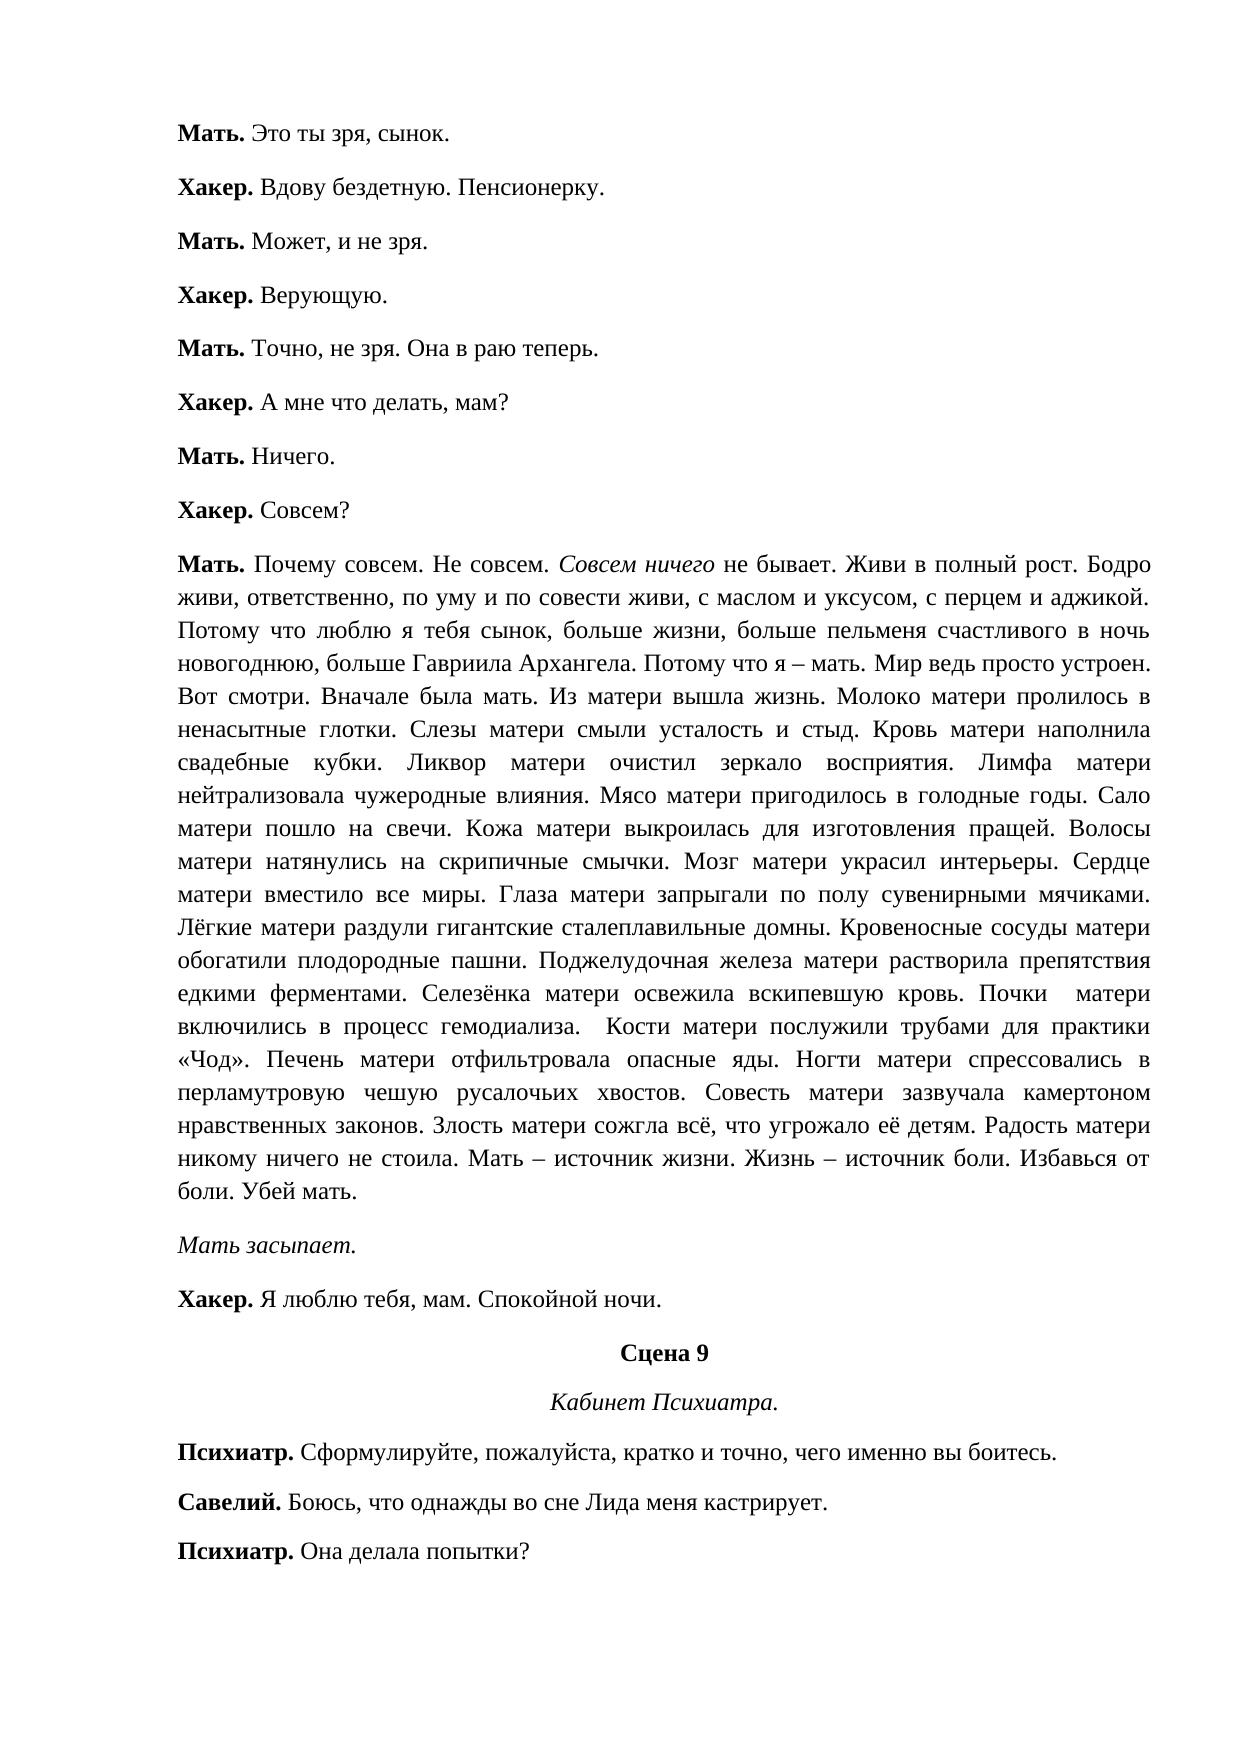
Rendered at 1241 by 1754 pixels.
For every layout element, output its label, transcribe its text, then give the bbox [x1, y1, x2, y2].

text Мать. Ничего. [177, 441, 1152, 470]
text Психиатр. Она делала попытки? [177, 1536, 1152, 1565]
text Мать. Точно, не зря. Она в раю теперь. [177, 333, 1152, 362]
text Кабинет Психиатра. [177, 1387, 1152, 1416]
text Хакер. А мне что делать, мам? [177, 387, 1152, 416]
text Мать. Может, и не зря. [177, 226, 1152, 254]
text Хакер. Вдову бездетную. Пенсионерку. [177, 172, 1152, 201]
text Мать. Почему совсем. Не совсем. Совсем ничего не бывает. Живи в полный рост. Бодро живи, ответственно, по уму и по совести живи, с маслом и уксусом, с перцем и аджикой. Потому что люблю я тебя сынок, больше жизни, больше пельменя счастливого в ночь новогоднюю, больше Гавриила Архангела. Потому что я – мать. Мир ведь просто устроен. Вот смотри. Вначале была мать. Из матери вышла жизнь. Молоко матери пролилось в ненасытные глотки. Слезы матери смыли усталость и стыд. Кровь матери наполнила свадебные кубки. Ликвор матери очистил зеркало восприятия. Лимфа матери нейтрализовала чужеродные влияния. Мясо матери пригодилось в голодные годы. Сало матери пошло на свечи. Кожа матери выкроилась для изготовления пращей. Волосы матери натянулись на скрипичные смычки. Мозг матери украсил интерьеры. Сердце матери вместило все миры. Глаза матери запрыгали по полу сувенирными мячиками. Лёгкие матери раздули гигантские сталеплавильные домны. Кровеносные сосуды матери обогатили плодородные пашни. Поджелудочная железа матери растворила препятствия едкими ферментами. Селезёнка матери освежила вскипевшую кровь. Почки матери включились в процесс гемодиализа. Кости матери послужили трубами для практики «Чод». Печень матери отфильтровала опасные яды. Ногти матери спрессовались в перламутровую чешую русалочьих хвостов. Совесть матери зазвучала камертоном нравственных законов. Злость матери сожгла всё, что угрожало её детям. Радость матери никому ничего не стоила. Мать – источник жизни. Жизнь – источник боли. Избавься от боли. Убей мать. [177, 549, 1152, 1205]
text Сцена 9 [177, 1338, 1152, 1367]
text Савелий. Боюсь, что однажды во сне Лида меня кастрирует. [177, 1487, 1152, 1515]
text Хакер. Я люблю тебя, мам. Спокойной ночи. [177, 1284, 1152, 1313]
text Хакер. Верующую. [177, 280, 1152, 308]
text Мать засыпает. [177, 1230, 1152, 1259]
text Хакер. Совсем? [177, 495, 1152, 524]
text Мать. Это ты зря, сынок. [177, 118, 1152, 147]
text Психиатр. Сформулируйте, пожалуйста, кратко и точно, чего именно вы боитесь. [177, 1437, 1152, 1466]
